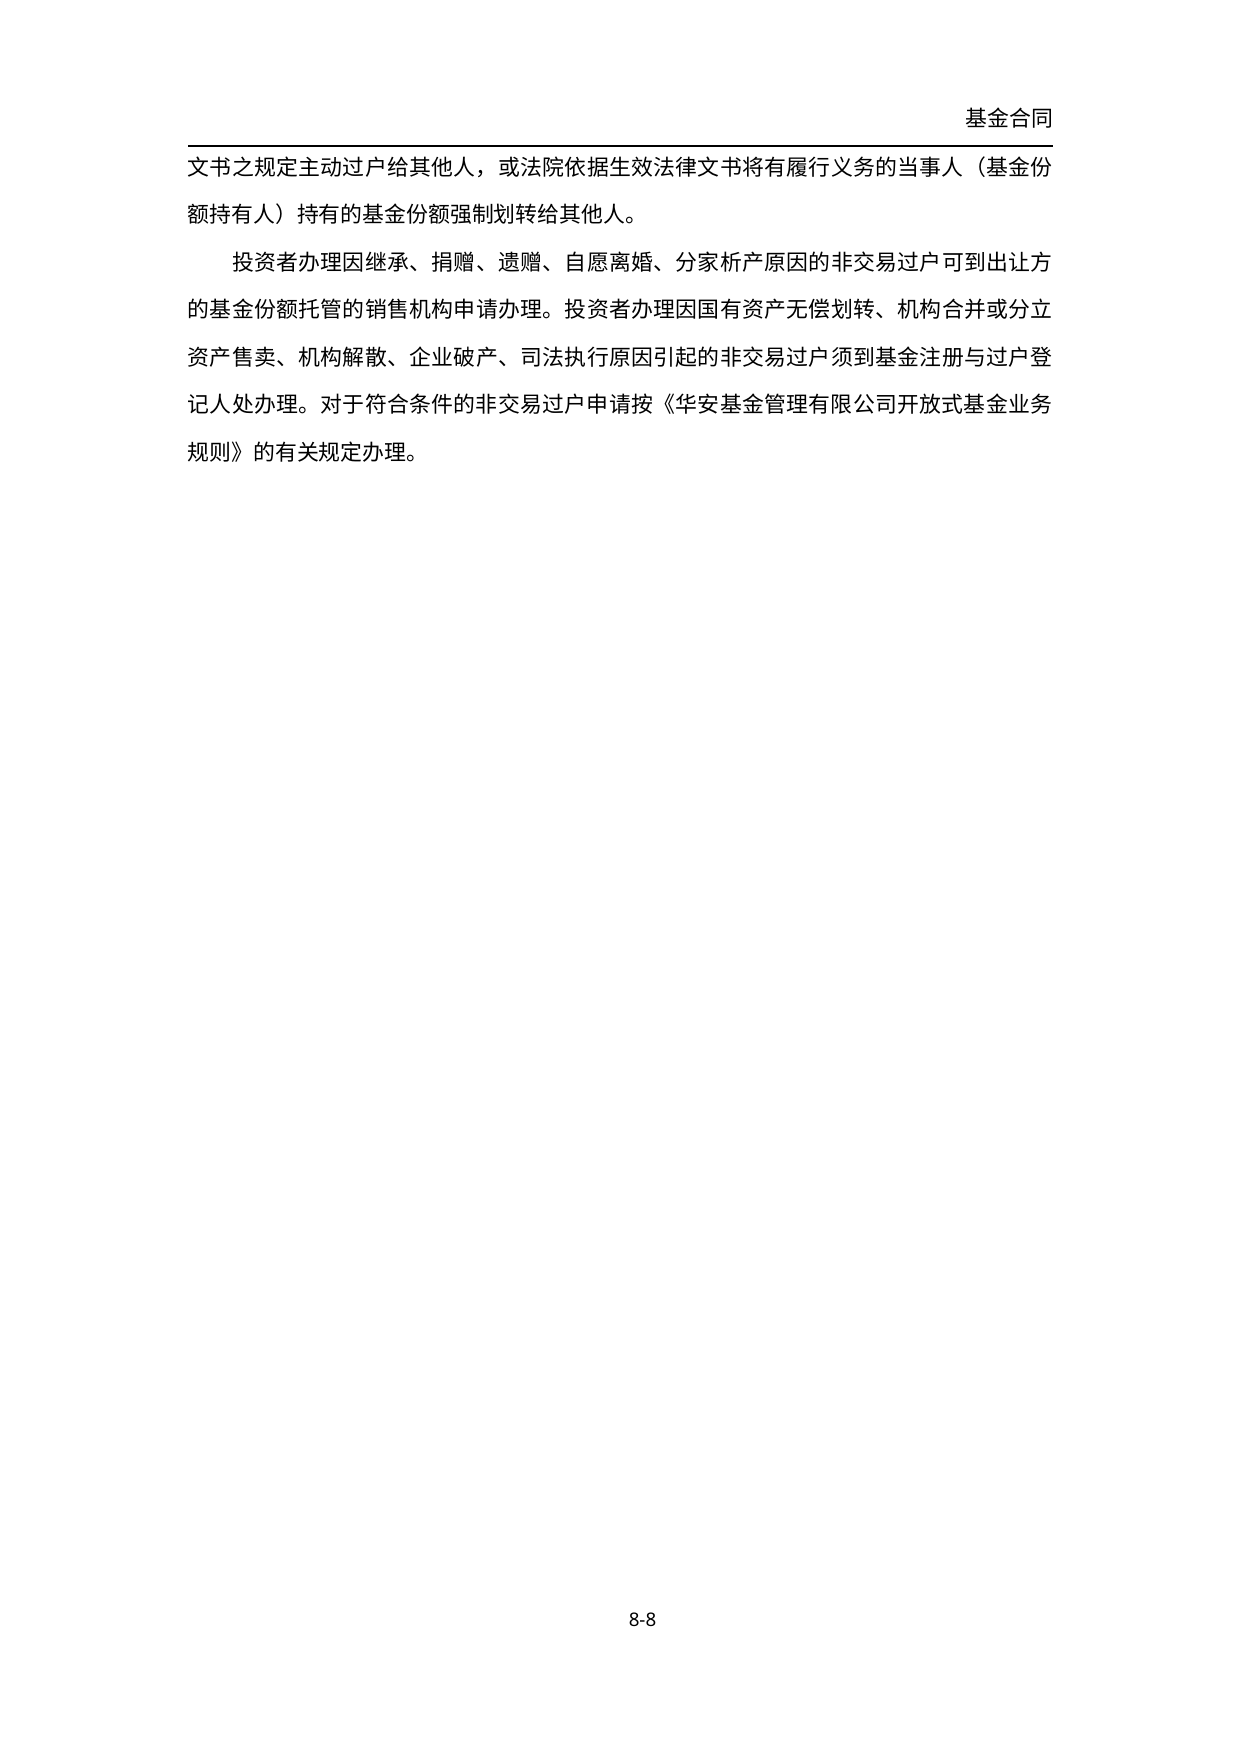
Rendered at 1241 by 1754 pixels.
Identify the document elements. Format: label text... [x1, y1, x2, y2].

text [187, 150, 1053, 229]
text 投资者办理因继承、捐赠、遗赠、自愿离婚、分家析产原因的非交易过户可到出让方的基金份额托管的销售机构申请办理。投资者办理因国有资产无偿划转、机构合并或分立、资产售卖、机构解散、企业破产、司法执行原因引起的非交易过户须到基金注册与过户登记人处办理。对于符合条件的非交易过户申请按《华安基金管理有限公司开放式基金业务规则》的有关规定办理。 [187, 245, 1053, 467]
